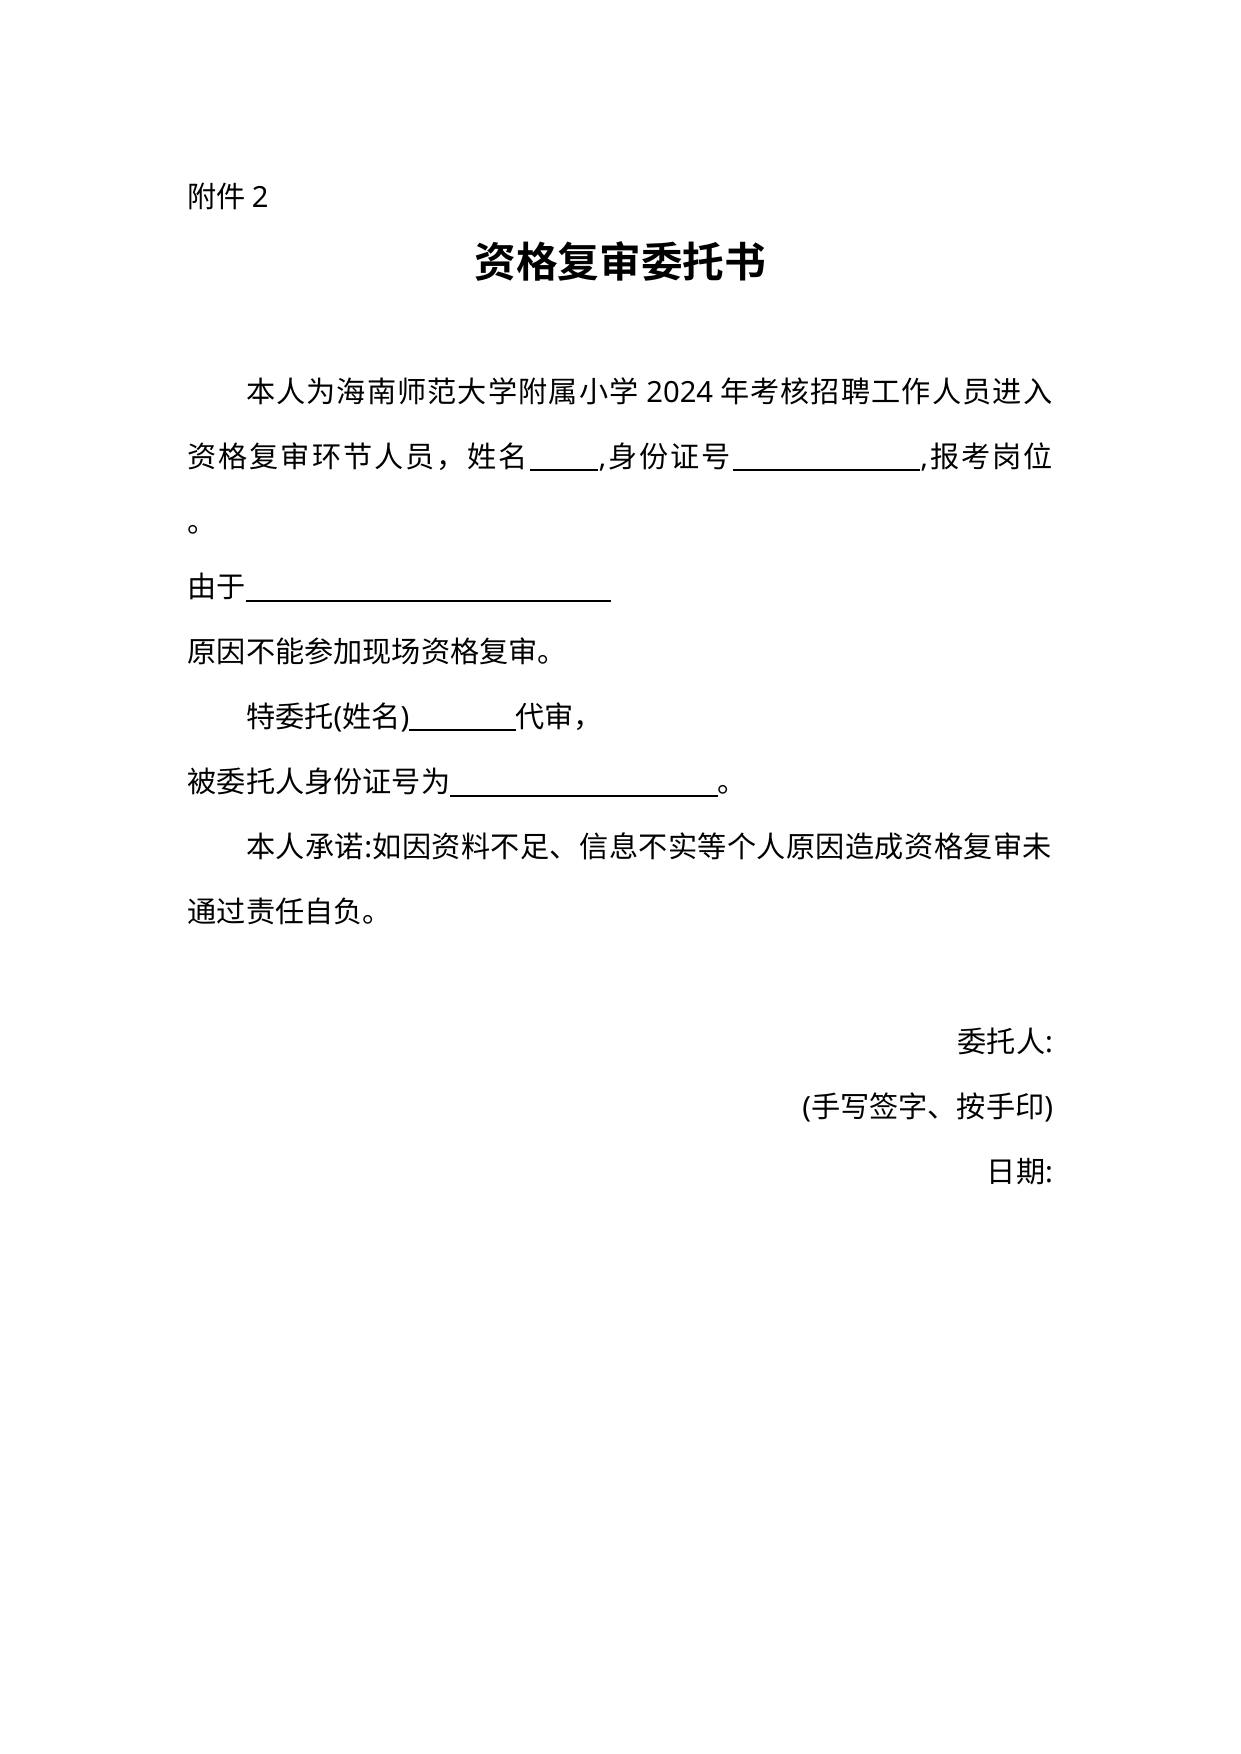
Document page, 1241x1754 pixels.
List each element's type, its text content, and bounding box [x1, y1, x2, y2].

text 被委托人身份证号为 。 [187, 747, 1053, 812]
text 委托人: [187, 1007, 1053, 1072]
text 附件2 [187, 162, 1053, 227]
text 特委托(姓名) 代审， [187, 682, 1053, 747]
text 原因不能参加现场资格复审。 [187, 617, 1053, 682]
text 本人为海南师范大学附属小学2024年考核招聘工作人员进入资格复审环节人员，姓名 ,身份证号 ,报考岗位 。 [187, 357, 1053, 552]
text 资格复审委托书 [187, 227, 1053, 292]
text 由于 [187, 552, 1053, 617]
text 本人承诺:如因资料不足、信息不实等个人原因造成资格复审未通过责任自负。 [187, 812, 1053, 942]
text (手写签字、按手印) [187, 1072, 1053, 1137]
text 日期: [187, 1137, 1053, 1202]
